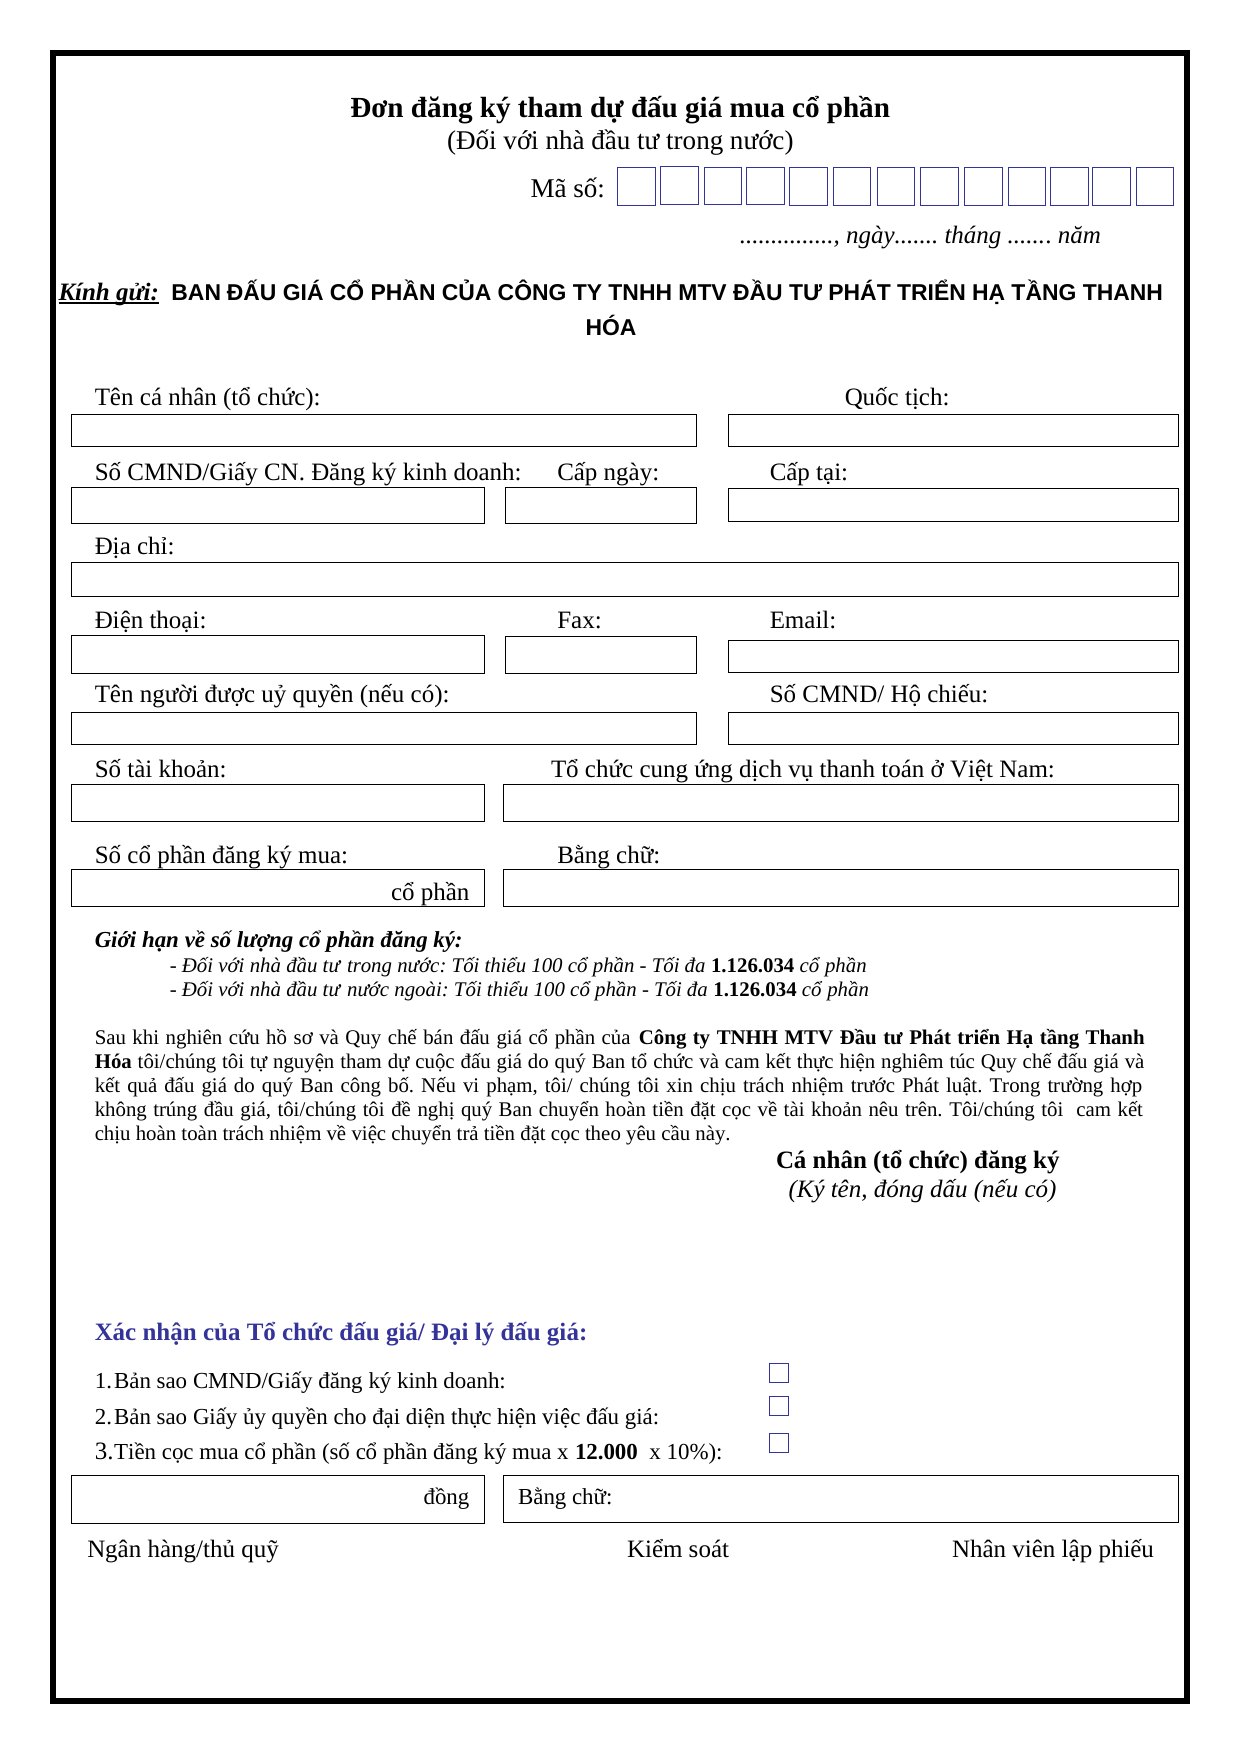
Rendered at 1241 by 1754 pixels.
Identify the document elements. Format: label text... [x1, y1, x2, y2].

text Xác nhận của Tổ chức đấu giá/ Đại lý đấu giá: [94, 1317, 1146, 1346]
text Giới hạn về số lượng cổ phần đăng ký: [94, 926, 1146, 952]
list Bản sao Giấy ủy quyền cho đại diện thực hiện việc đấu giá: [94, 1396, 1146, 1431]
text - Đối với nhà đầu tư trong nước: Tối thiểu 100 cổ phần - Tối đa 1.126.034 cổ phần [94, 952, 1146, 977]
text Tên người được uỷ quyền (nếu có): Số CMND/ Hộ chiếu: [94, 679, 1146, 708]
list Bản sao CMND/Giấy đăng ký kinh doanh: [94, 1361, 1146, 1396]
text ..............., ngày....... tháng ....... năm [619, 220, 1146, 249]
text - Đối với nhà đầu tư nước ngoài: Tối thiểu 100 cổ phần - Tối đa 1.126.034 cổ phần [94, 977, 1146, 1001]
text Số CMND/Giấy CN. Đăng ký kinh doanh: Cấp ngày: Cấp tại: [94, 457, 1146, 485]
text Mã số: [469, 172, 1146, 203]
text Số cổ phần đăng ký mua: Bằng chữ: [94, 840, 1146, 869]
text Tên cá nhân (tổ chức): Quốc tịch: [94, 382, 1146, 411]
text Sau khi nghiên cứu hồ sơ và Quy chế bán đấu giá cổ phần của Công ty TNHH MTV Đầu tư Phát triển Hạ tầng Thanh Hóa tôi/chúng tôi tự nguyện tham dự cuộc đấu giá do quý Ban tổ chức và cam kết thực hiện nghiêm túc Quy chế đấu giá và kết quả đấu giá do quý Ban công bố. Nếu vi phạm, tôi/ chúng tôi xin chịu trách nhiệm trước Phát luật. Trong trường hợp không trúng đầu giá, tôi/chúng tôi đề nghị quý Ban chuyển hoàn tiền đặt cọc về tài khoản nêu trên. Tôi/chúng tôi cam kết chịu hoàn toàn trách nhiệm về việc chuyển trả tiền đặt cọc theo yêu cầu này. [94, 1025, 1146, 1145]
text Số tài khoản: Tổ chức cung ứng dịch vụ thanh toán ở Việt Nam: [94, 754, 1146, 782]
table_header Nhân viên lập phiếu [886, 1524, 1182, 1572]
text Cá nhân (tổ chức) đăng ký [694, 1145, 1146, 1174]
text Kính gửi: BAN ĐẤU GIÁ CỔ PHẦN CỦA CÔNG TY TNHH MTV ĐẦU TƯ PHÁT TRIỂN HẠ TẦNG THANH HÓA [57, 277, 1164, 340]
table_header Kiểm soát [616, 1524, 886, 1572]
list Tiền cọc mua cổ phần (số cổ phần đăng ký mua x 12.000 x 10%): [94, 1431, 1146, 1467]
text (Đối với nhà đầu tư trong nước) [94, 124, 1146, 155]
text Đơn đăng ký tham dự đấu giá mua cổ phần [94, 91, 1146, 124]
text Địa chỉ: [94, 531, 1146, 559]
text (Ký tên, đóng dấu (nếu có) [694, 1174, 1146, 1202]
text Điện thoại: Fax: Email: [94, 605, 1146, 634]
table_header Ngân hàng/thủ quỹ [76, 1524, 616, 1572]
